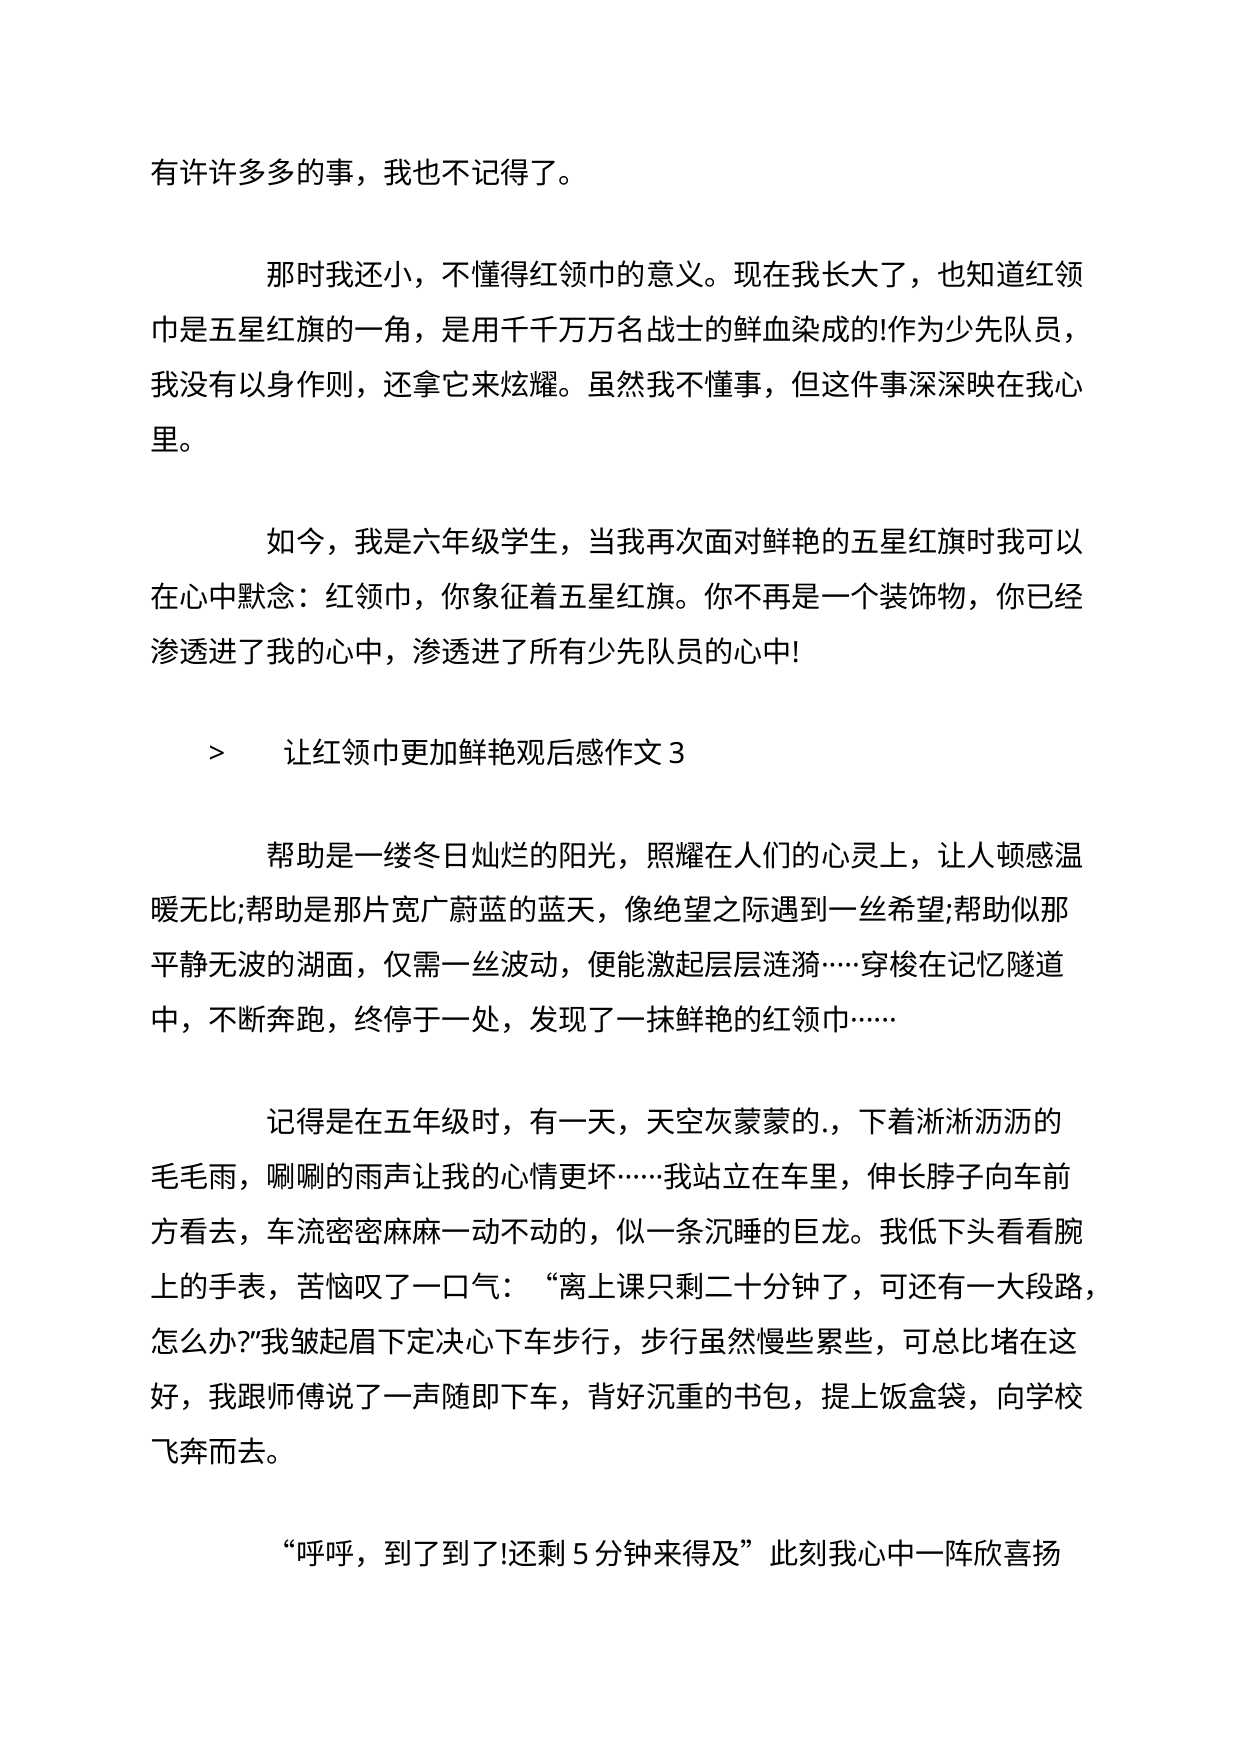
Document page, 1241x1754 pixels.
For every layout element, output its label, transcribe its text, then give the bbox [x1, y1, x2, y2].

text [150, 150, 1090, 192]
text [150, 1530, 1090, 1573]
text 如今，我是六年级学生，当我再次面对鲜艳的五星红旗时我可以在心中默念：红领巾，你象征着五星红旗。你不再是一个装饰物，你已经渗透进了我的心中，渗透进了所有少先队员的心中! [150, 518, 1090, 671]
text 帮助是一缕冬日灿烂的阳光，照耀在人们的心灵上，让人顿感温暖无比;帮助是那片宽广蔚蓝的蓝天，像绝望之际遇到一丝希望;帮助似那平静无波的湖面，仅需一丝波动，便能激起层层涟漪·····穿梭在记忆隧道中，不断奔跑，终停于一处，发现了一抹鲜艳的红领巾······ [150, 832, 1090, 1039]
text > 让红领巾更加鲜艳观后感作文3 [150, 730, 1090, 772]
text 那时我还小，不懂得红领巾的意义。现在我长大了，也知道红领巾是五星红旗的一角，是用千千万万名战士的鲜血染成的!作为少先队员，我没有以身作则，还拿它来炫耀。虽然我不懂事，但这件事深深映在我心里。 [150, 252, 1090, 459]
text 记得是在五年级时，有一天，天空灰蒙蒙的.，下着淅淅沥沥的毛毛雨，唰唰的雨声让我的心情更坏······我站立在车里，伸长脖子向车前方看去，车流密密麻麻一动不动的，似一条沉睡的巨龙。我低下头看看腕上的手表，苦恼叹了一口气：“离上课只剩二十分钟了，可还有一大段路，怎么办?”我皱起眉下定决心下车步行，步行虽然慢些累些，可总比堵在这好，我跟师傅说了一声随即下车，背好沉重的书包，提上饭盒袋，向学校飞奔而去。 [150, 1099, 1090, 1471]
